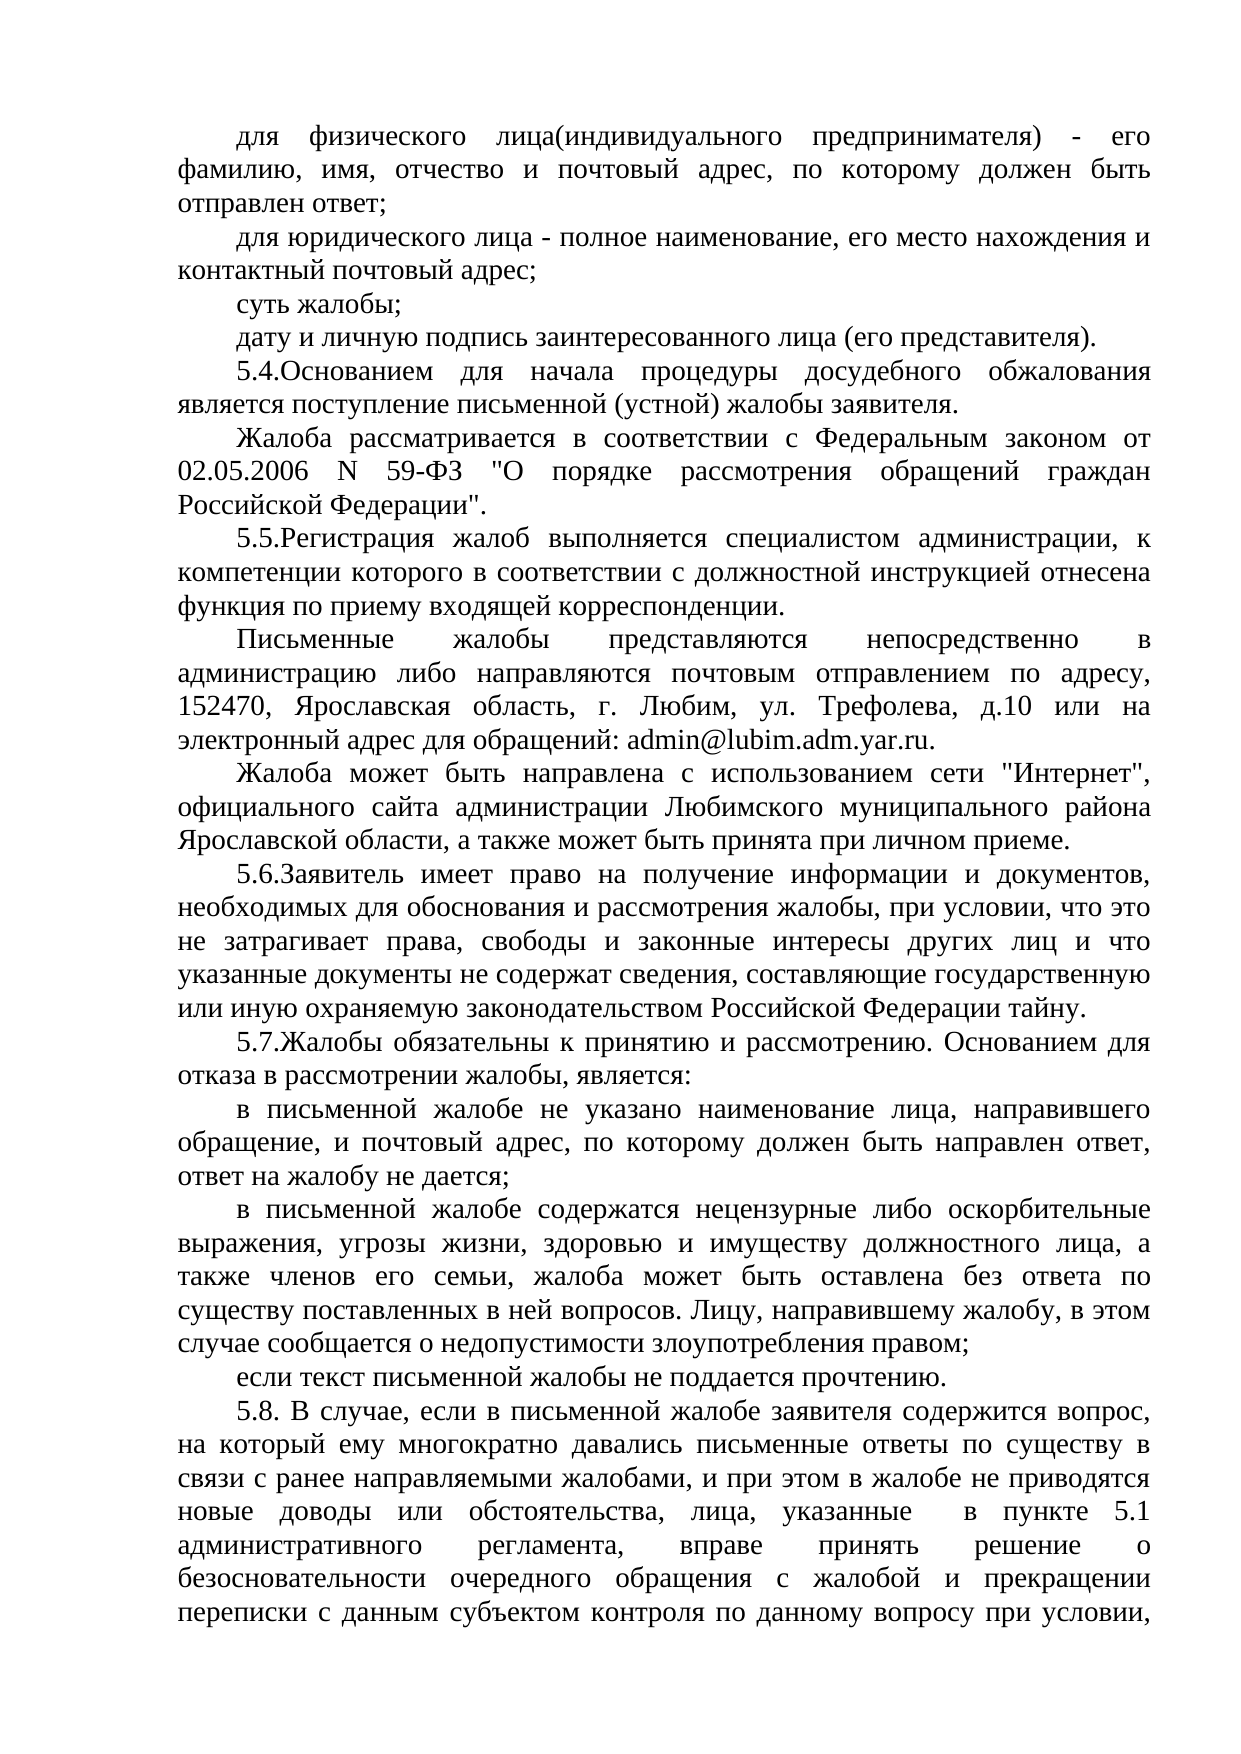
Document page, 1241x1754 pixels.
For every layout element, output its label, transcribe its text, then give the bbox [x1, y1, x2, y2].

text в письменной жалобе не указано наименование лица, направившего обращение, и почтовый адрес, по которому должен быть направлен ответ, ответ на жалобу не дается; [177, 1091, 1152, 1191]
text дату и личную подпись заинтересованного лица (его представителя). [177, 319, 1152, 353]
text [177, 1393, 1152, 1627]
text для юридического лица - полное наименование, его место нахождения и контактный почтовый адрес; [177, 219, 1152, 286]
text если текст письменной жалобы не поддается прочтению. [177, 1359, 1152, 1393]
text Письменные жалобы представляются непосредственно в администрацию либо направляются почтовым отправлением по адресу, 152470, Ярославская область, г. Любим, ул. Трефолева, д.10 или на электронный адрес для обращений: admin@lubim.adm.yar.ru. [177, 621, 1152, 755]
text 5.6.Заявитель имеет право на получение информации и документов, необходимых для обоснования и рассмотрения жалобы, при условии, что это не затрагивает права, свободы и законные интересы других лиц и что указанные документы не содержат сведения, составляющие государственную или иную охраняемую законодательством Российской Федерации тайну. [177, 856, 1152, 1024]
text суть жалобы; [177, 286, 1152, 319]
text в письменной жалобе содержатся нецензурные либо оскорбительные выражения, угрозы жизни, здоровью и имуществу должностного лица, а также членов его семьи, жалоба может быть оставлена без ответа по существу поставленных в ней вопросов. Лицу, направившему жалобу, в этом случае сообщается о недопустимости злоупотребления правом; [177, 1191, 1152, 1359]
text для физического лица(индивидуального предпринимателя) - его фамилию, имя, отчество и почтовый адрес, по которому должен быть отправлен ответ; [177, 118, 1152, 219]
text 5.4.Основанием для начала процедуры досудебного обжалования является поступление письменной (устной) жалобы заявителя. [177, 353, 1152, 420]
text 5.7.Жалобы обязательны к принятию и рассмотрению. Основанием для отказа в рассмотрении жалобы, является: [177, 1024, 1152, 1091]
text Жалоба рассматривается в соответствии с Федеральным законом от 02.05.2006 N 59-ФЗ "О порядке рассмотрения обращений граждан Российской Федерации". [177, 420, 1152, 521]
text 5.5.Регистрация жалоб выполняется специалистом администрации, к компетенции которого в соответствии с должностной инструкцией отнесена функция по приему входящей корреспонденции. [177, 521, 1152, 621]
text Жалоба может быть направлена с использованием сети "Интернет", официального сайта администрации Любимского муниципального района Ярославской области, а также может быть принята при личном приеме. [177, 755, 1152, 856]
